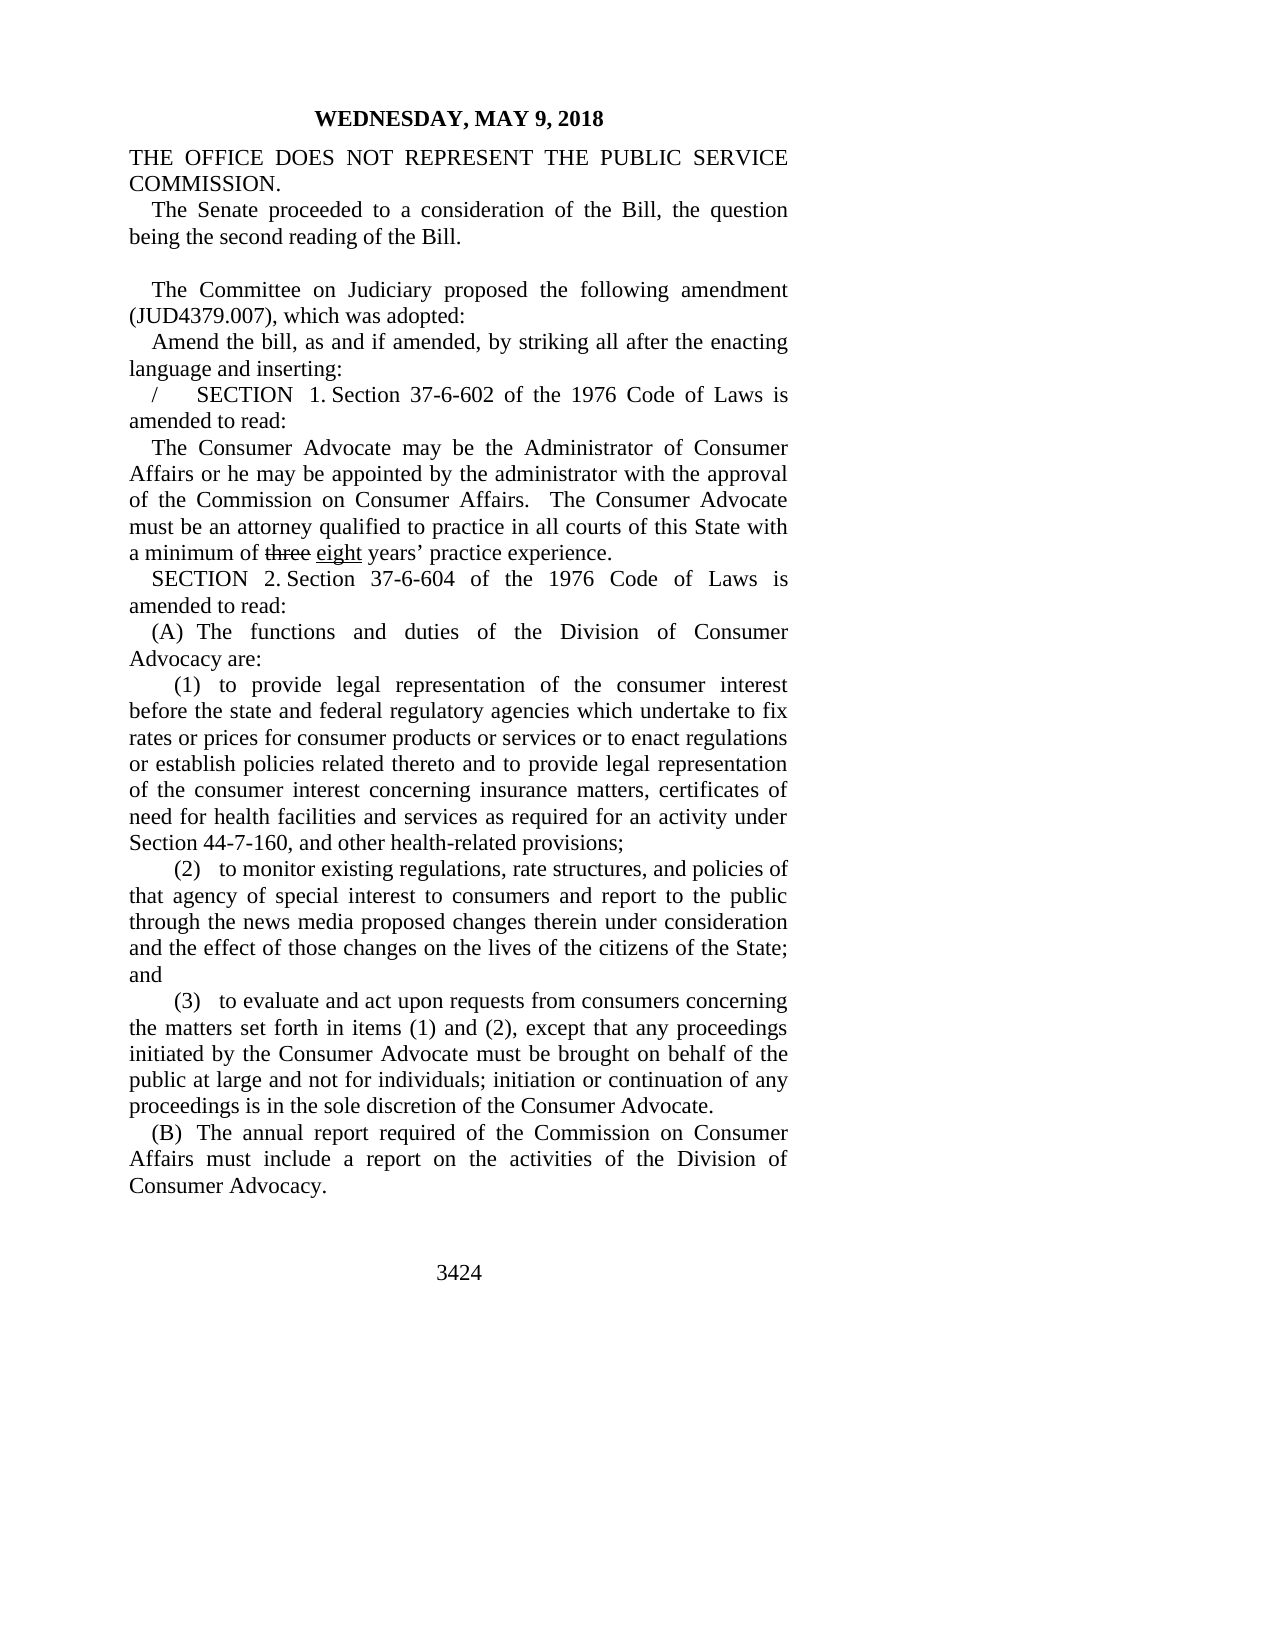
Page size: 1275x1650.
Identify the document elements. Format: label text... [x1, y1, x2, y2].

text SECTION 2. Section 37-6-604 of the 1976 Code of Laws is amended to read: [129, 566, 789, 618]
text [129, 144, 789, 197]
text (2) to monitor existing regulations, rate structures, and policies of that agency of special interest to consumers and report to the public through the news media proposed changes therein under consideration and the effect of those changes on the lives of the citizens of the State; and [129, 855, 789, 987]
text (3) to evaluate and act upon requests from consumers concerning the matters set forth in items (1) and (2), except that any proceedings initiated by the Consumer Advocate must be brought on behalf of the public at large and not for individuals; initiation or continuation of any proceedings is in the sole discretion of the Consumer Advocate. [129, 987, 789, 1119]
text (B) The annual report required of the Commission on Consumer Affairs must include a report on the activities of the Division of Consumer Advocacy. [129, 1119, 789, 1198]
text (A) The functions and duties of the Division of Consumer Advocacy are: [129, 618, 789, 671]
text / SECTION 1. Section 37-6-602 of the 1976 Code of Laws is amended to read: [129, 381, 789, 434]
text The Committee on Judiciary proposed the following amendment (JUD4379.007), which was adopted: [129, 276, 789, 328]
text (1) to provide legal representation of the consumer interest before the state and federal regulatory agencies which undertake to fix rates or prices for consumer products or services or to enact regulations or establish policies related thereto and to provide legal representation of the consumer interest concerning insurance matters, certificates of need for health facilities and services as required for an activity under Section 44-7-160, and other health-related provisions; [129, 671, 789, 855]
text The Senate proceeded to a consideration of the Bill, the question being the second reading of the Bill. [129, 197, 789, 249]
text The Consumer Advocate may be the Administrator of Consumer Affairs or he may be appointed by the administrator with the approval of the Commission on Consumer Affairs. The Consumer Advocate must be an attorney qualified to practice in all courts of this State with a minimum of three eight years’ practice experience. [129, 434, 789, 566]
text Amend the bill, as and if amended, by striking all after the enacting language and inserting: [129, 328, 789, 381]
